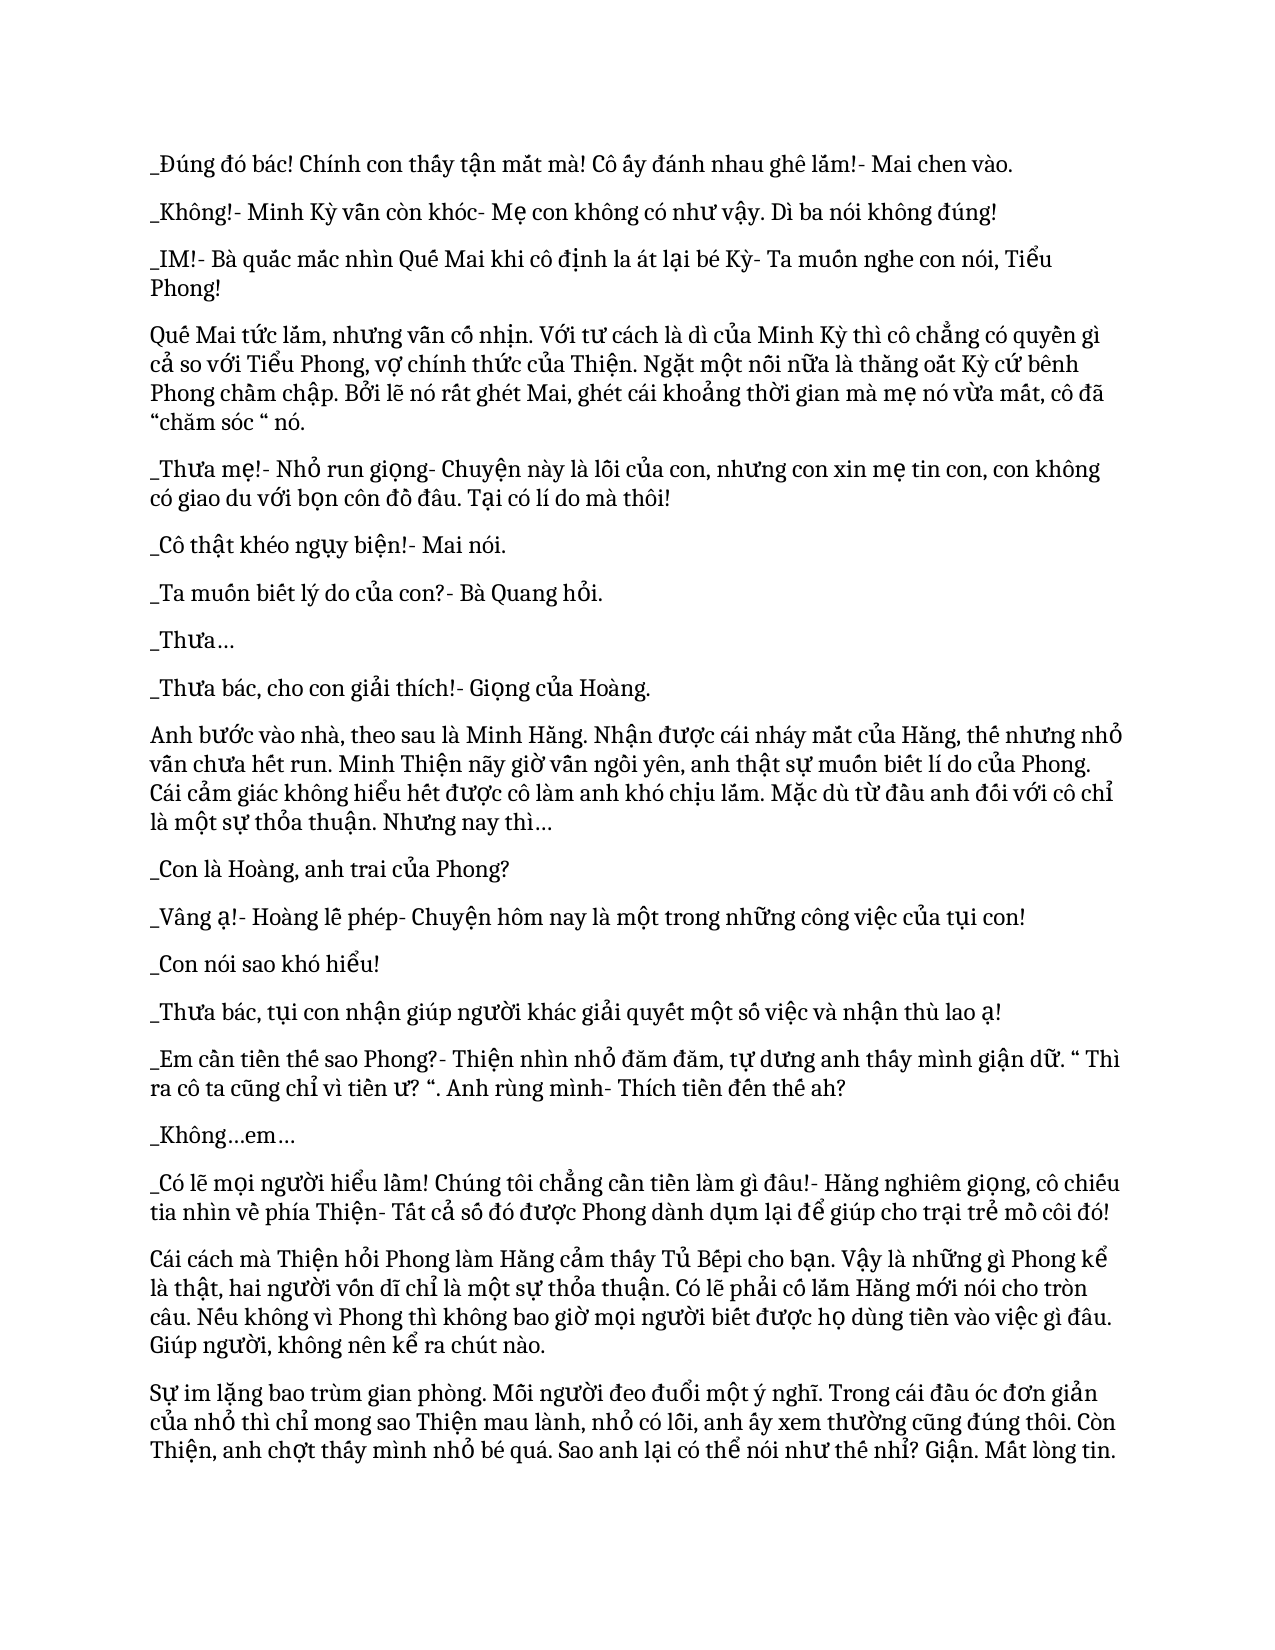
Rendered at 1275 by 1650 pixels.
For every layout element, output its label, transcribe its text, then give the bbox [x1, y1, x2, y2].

text _Không…em… [150, 1121, 1125, 1150]
text Quế Mai tức lắm, nhưng vẫn cố nhịn. Với tư cách là dì của Minh Kỳ thì cô chẳng có quyền gì cả so với Tiểu Phong, vợ chính thức của Thiện. Ngặt một nỗi nữa là thằng oắt Kỳ cứ bênh Phong chầm chập. Bởi lẽ nó rất ghét Mai, ghét cái khoảng thời gian mà mẹ nó vừa mất, cô đã “chăm sóc “ nó. [150, 321, 1125, 436]
text _Đúng đó bác! Chính con thấy tận mắt mà! Cô ấy đánh nhau ghê lắm!- Mai chen vào. [150, 150, 1125, 179]
text _IM!- Bà quắc mắc nhìn Quế Mai khi cô định la át lại bé Kỳ- Ta muốn nghe con nói, Tiểu Phong! [150, 245, 1125, 302]
text _Thưa mẹ!- Nhỏ run giọng- Chuyện này là lỗi của con, nhưng con xin mẹ tin con, con không có giao du với bọn côn đồ đâu. Tại có lí do mà thôi! [150, 455, 1125, 512]
text _Thưa… [150, 626, 1125, 655]
text Anh bước vào nhà, theo sau là Minh Hằng. Nhận được cái nháy mắt của Hằng, thế nhưng nhỏ vẫn chưa hết run. Minh Thiện nãy giờ vẫn ngồi yên, anh thật sự muốn biết lí do của Phong. Cái cảm giác không hiểu hết được cô làm anh khó chịu lắm. Mặc dù từ đầu anh đối với cô chỉ là một sự thỏa thuận. Nhưng nay thì… [150, 721, 1125, 836]
text _Thưa bác, tụi con nhận giúp người khác giải quyết một số việc và nhận thù lao ạ! [150, 997, 1125, 1026]
text _Có lẽ mọi người hiểu lầm! Chúng tôi chẳng cần tiền làm gì đâu!- Hằng nghiêm giọng, cô chiếu tia nhìn về phía Thiện- Tất cả số đó được Phong dành dụm lại để giúp cho trại trẻ mồ côi đó! [150, 1169, 1125, 1226]
text Cái cách mà Thiện hỏi Phong làm Hằng cảm thấy Tủ Bếpi cho bạn. Vậy là những gì Phong kể là thật, hai người vốn dĩ chỉ là một sự thỏa thuận. Có lẽ phải cố lắm Hằng mới nói cho tròn câu. Nếu không vì Phong thì không bao giờ mọi người biết được họ dùng tiền vào việc gì đâu. Giúp người, không nên kể ra chút nào. [150, 1245, 1125, 1360]
text _Thưa bác, cho con giải thích!- Giọng của Hoàng. [150, 674, 1125, 702]
text _Con là Hoàng, anh trai của Phong? [150, 855, 1125, 884]
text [150, 1379, 1125, 1465]
text _Con nói sao khó hiểu! [150, 950, 1125, 979]
text _Em cần tiền thế sao Phong?- Thiện nhìn nhỏ đăm đăm, tự dưng anh thấy mình giận dữ. “ Thì ra cô ta cũng chỉ vì tiền ư? “. Anh rùng mình- Thích tiền đến thế ah? [150, 1045, 1125, 1102]
text _Không!- Minh Kỳ vẫn còn khóc- Mẹ con không có như vậy. Dì ba nói không đúng! [150, 197, 1125, 226]
text _Vâng ạ!- Hoàng lễ phép- Chuyện hôm nay là một trong những công việc của tụi con! [150, 902, 1125, 931]
text _Ta muốn biết lý do của con?- Bà Quang hỏi. [150, 579, 1125, 607]
text _Cô thật khéo ngụy biện!- Mai nói. [150, 531, 1125, 560]
